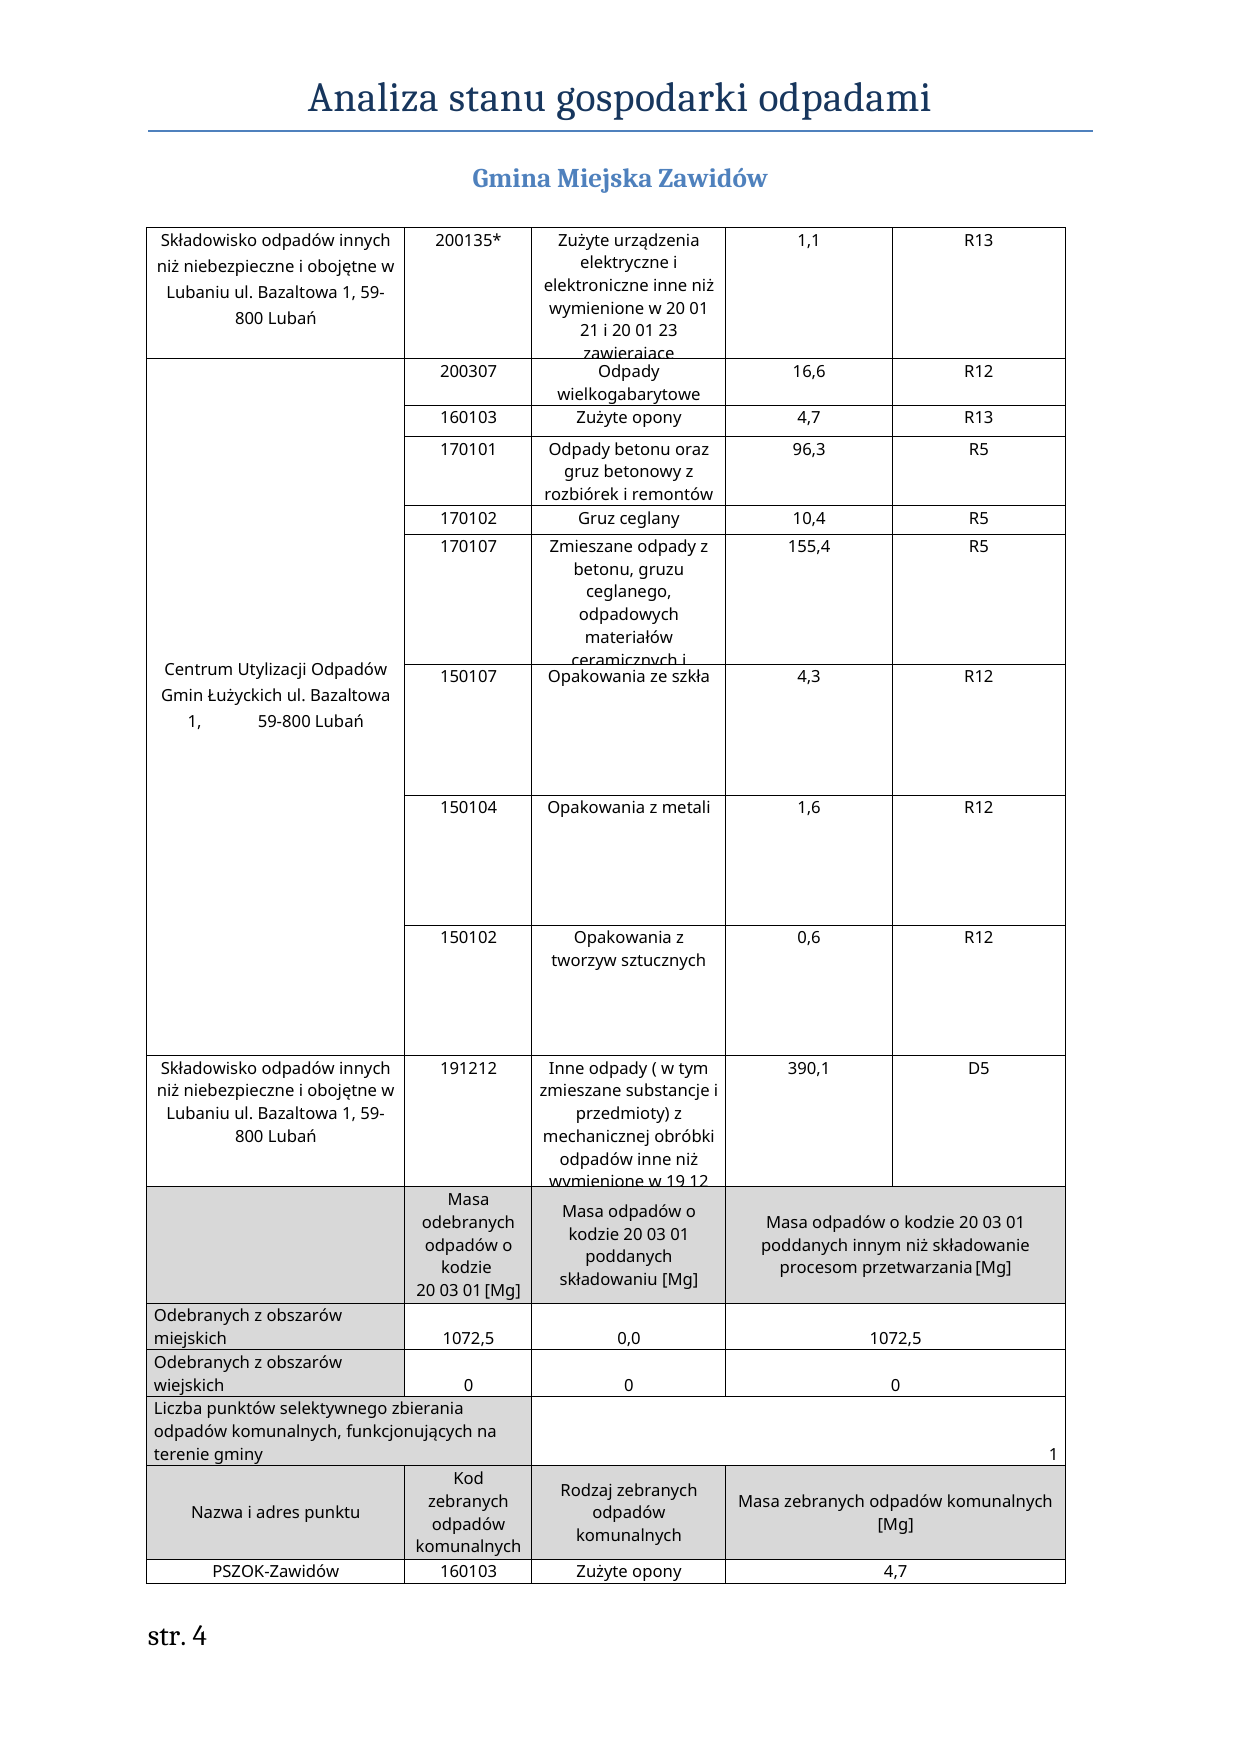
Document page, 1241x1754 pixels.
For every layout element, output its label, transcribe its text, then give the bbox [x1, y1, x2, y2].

table_cell Inne odpady ( w tym zmieszane substancje i przedmioty) z mechanicznej obróbki odpadów inne niż wymienione w 19 12 11 [532, 1056, 725, 1186]
table_cell R5 [893, 506, 1065, 534]
table_cell 191212 [405, 1056, 531, 1186]
table_cell Zużyte urządzenia elektryczne i elektroniczne inne niż wymienione w 20 01 21 i 20 01 23 zawierające niebezpieczne składniki [532, 228, 725, 358]
table_cell Masa odebranych odpadów o kodzie 20 03 01 [Mg] [405, 1187, 531, 1303]
table_cell 200307 [405, 359, 531, 405]
table_cell 170102 [405, 506, 531, 534]
table_cell 155,4 [726, 535, 892, 664]
table_cell 16,6 [726, 359, 892, 405]
table_cell R12 [893, 359, 1065, 405]
table_cell Opakowania z metali [532, 796, 725, 925]
table_cell 0,0 [532, 1304, 725, 1349]
table_cell R5 [893, 437, 1065, 505]
table_cell R12 [893, 926, 1065, 1055]
table_cell 0 [405, 1350, 531, 1396]
table_cell Zmieszane odpady z betonu, gruzu ceglanego, odpadowych materiałów ceramicznych i elementów wyposażenia inne niż wymienione w 17 01 06 [532, 535, 725, 664]
table_cell Gruz ceglany [532, 506, 725, 534]
table_cell Odpady betonu oraz gruz betonowy z rozbiórek i remontów [532, 437, 725, 505]
table_cell Składowisko odpadów innych niż niebezpieczne i obojętne w Lubaniu ul. Bazaltowa 1, 59-800 Lubań [147, 1056, 404, 1186]
table_cell Odpady wielkogabarytowe [532, 359, 725, 405]
table_cell R5 [893, 535, 1065, 664]
table_cell 4,3 [726, 665, 892, 794]
table_cell 0,6 [726, 926, 892, 1055]
table_cell 150102 [405, 926, 531, 1055]
table_cell Zużyte opony [532, 406, 725, 436]
table_cell Opakowania z tworzyw sztucznych [532, 926, 725, 1055]
table_cell Masa zebranych odpadów komunalnych [Mg] [726, 1466, 1065, 1559]
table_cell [147, 1560, 404, 1582]
table_cell Kod zebranych odpadów komunalnych [405, 1466, 531, 1559]
table_cell Rodzaj zebranych odpadów komunalnych [532, 1466, 725, 1559]
table_cell R12 [893, 665, 1065, 794]
table_cell Składowisko odpadów innych niż niebezpieczne i obojętne w Lubaniu ul. Bazaltowa 1, 59-800 Lubań [147, 228, 404, 358]
table_cell 170101 [405, 437, 531, 505]
table_cell Nazwa i adres punktu [147, 1466, 404, 1559]
table_cell 1072,5 [726, 1304, 1065, 1349]
table_cell 160103 [405, 406, 531, 436]
table_cell R13 [893, 228, 1065, 358]
table_cell 170107 [405, 535, 531, 664]
table_cell Opakowania ze szkła [532, 665, 725, 794]
table_cell 390,1 [726, 1056, 892, 1186]
table_cell 1,1 [726, 228, 892, 358]
table_cell [147, 1187, 404, 1303]
table_cell 4,7 [726, 406, 892, 436]
table_cell 0 [532, 1350, 725, 1396]
table_cell R12 [893, 796, 1065, 925]
table_cell Odebranych z obszarów miejskich [147, 1304, 404, 1349]
table_cell Zużyte opony [532, 1560, 725, 1582]
table_cell Masa odpadów o kodzie 20 03 01 poddanych innym niż składowanie procesom przetwarzania [Mg] [726, 1187, 1065, 1303]
table_cell 96,3 [726, 437, 892, 505]
table_cell Odebranych z obszarów wiejskich [147, 1350, 404, 1396]
table_cell 150107 [405, 665, 531, 794]
table_cell 200135* [405, 228, 531, 358]
table_cell 150104 [405, 796, 531, 925]
table_cell Centrum Utylizacji Odpadów Gmin Łużyckich ul. Bazaltowa 1, 59-800 Lubań [147, 359, 404, 1055]
table_cell 4,7 [726, 1560, 1065, 1582]
table_cell 10,4 [726, 506, 892, 534]
table_cell 0 [726, 1350, 1065, 1396]
table_cell D5 [893, 1056, 1065, 1186]
table_cell Masa odpadów o kodzie 20 03 01 poddanych składowaniu [Mg] [532, 1187, 725, 1303]
table_cell 1072,5 [405, 1304, 531, 1349]
table_cell 160103 [405, 1560, 531, 1582]
table_cell 1 [532, 1397, 1065, 1465]
table_cell Liczba punktów selektywnego zbierania odpadów komunalnych, funkcjonujących na terenie gminy [147, 1397, 531, 1465]
table_cell 1,6 [726, 796, 892, 925]
table_cell R13 [893, 406, 1065, 436]
